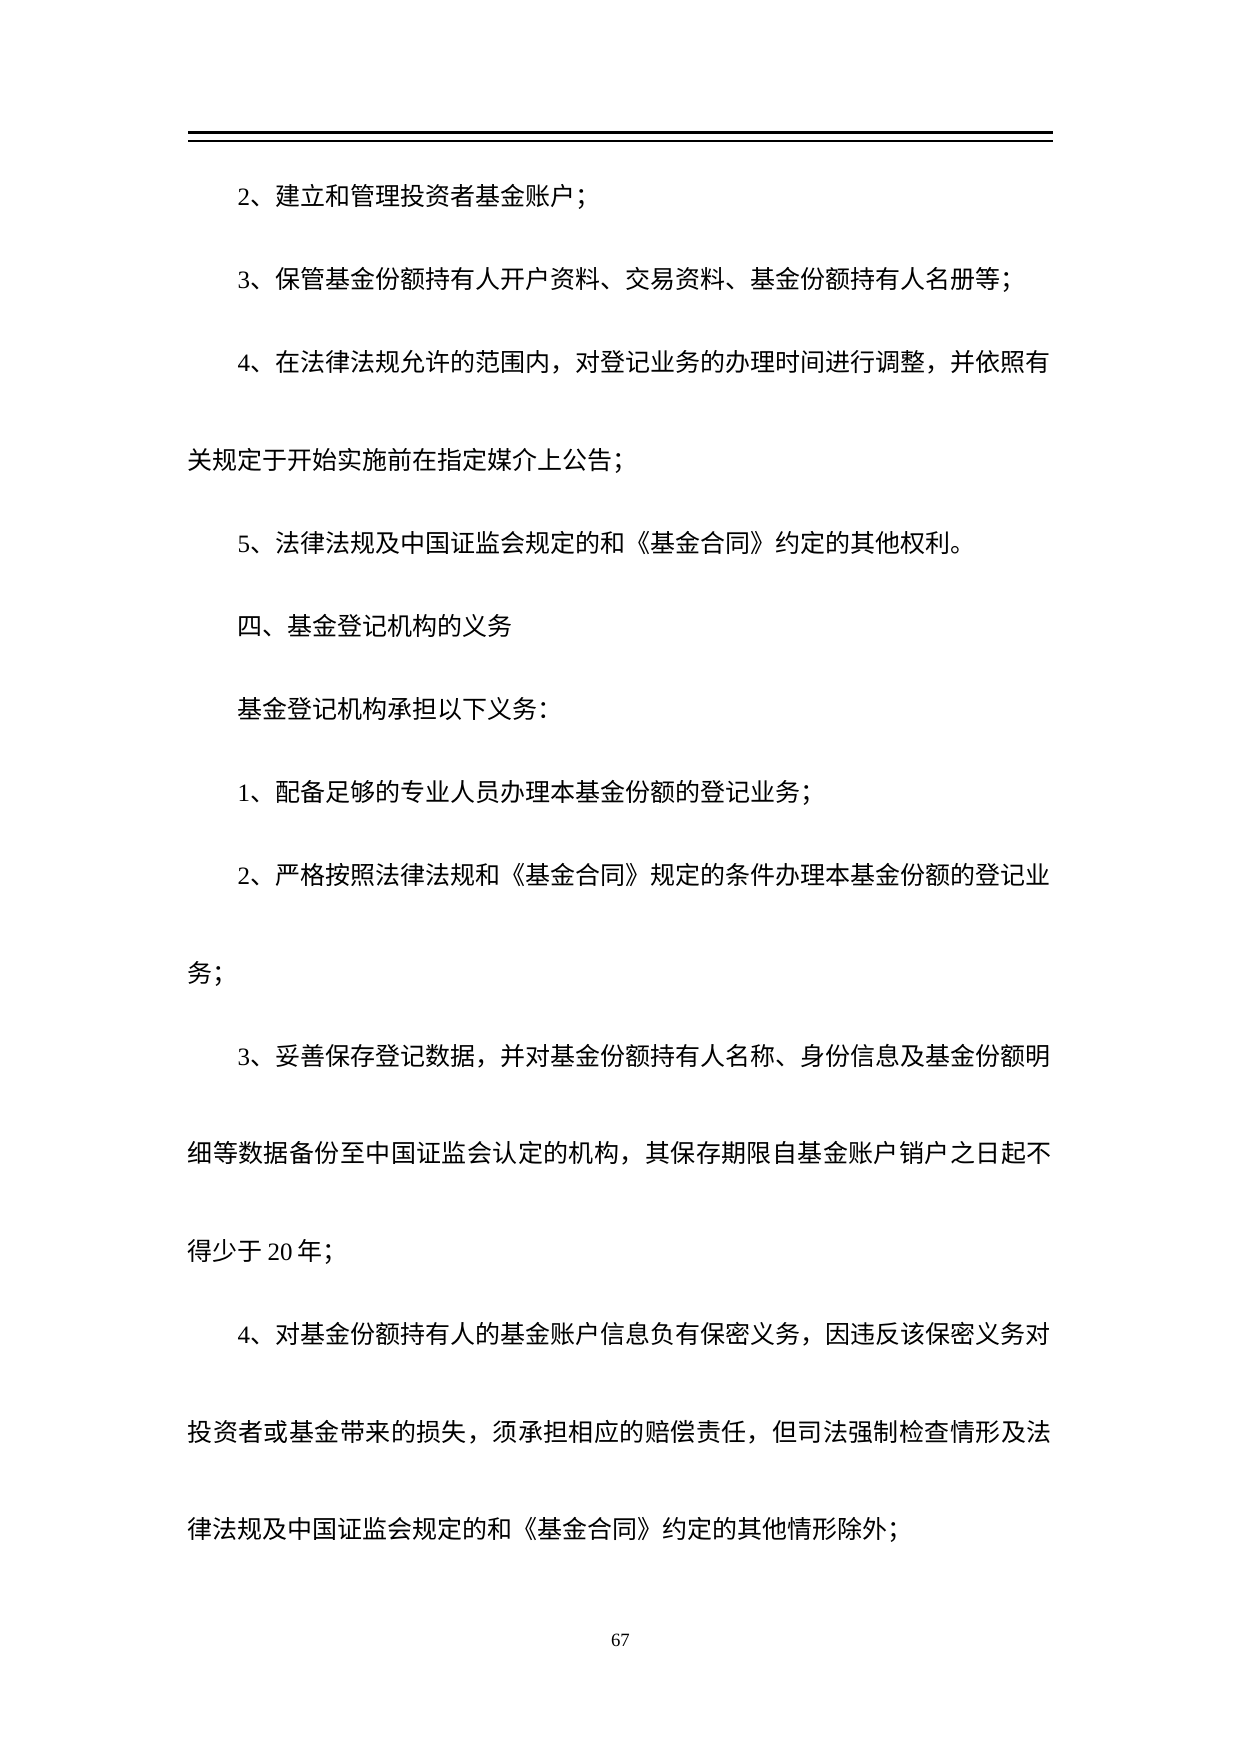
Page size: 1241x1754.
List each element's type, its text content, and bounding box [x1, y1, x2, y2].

text 四、基金登记机构的义务 [187, 592, 1053, 657]
text 4、对基金份额持有人的基金账户信息负有保密义务，因违反该保密义务对投资者或基金带来的损失，须承担相应的赔偿责任，但司法强制检查情形及法律法规及中国证监会规定的和《基金合同》约定的其他情形除外； [187, 1300, 1053, 1560]
text 3、妥善保存登记数据，并对基金份额持有人名称、身份信息及基金份额明细等数据备份至中国证监会认定的机构，其保存期限自基金账户销户之日起不得少于20年； [187, 1022, 1053, 1282]
text 4、在法律法规允许的范围内，对登记业务的办理时间进行调整，并依照有关规定于开始实施前在指定媒介上公告； [187, 328, 1053, 491]
text 5、法律法规及中国证监会规定的和《基金合同》约定的其他权利。 [187, 509, 1053, 574]
text 基金登记机构承担以下义务： [187, 675, 1053, 740]
text 3、保管基金份额持有人开户资料、交易资料、基金份额持有人名册等； [187, 245, 1053, 310]
text 2、建立和管理投资者基金账户； [187, 162, 1053, 227]
text 1、配备足够的专业人员办理本基金份额的登记业务； [187, 758, 1053, 823]
text 2、严格按照法律法规和《基金合同》规定的条件办理本基金份额的登记业务； [187, 841, 1053, 1004]
